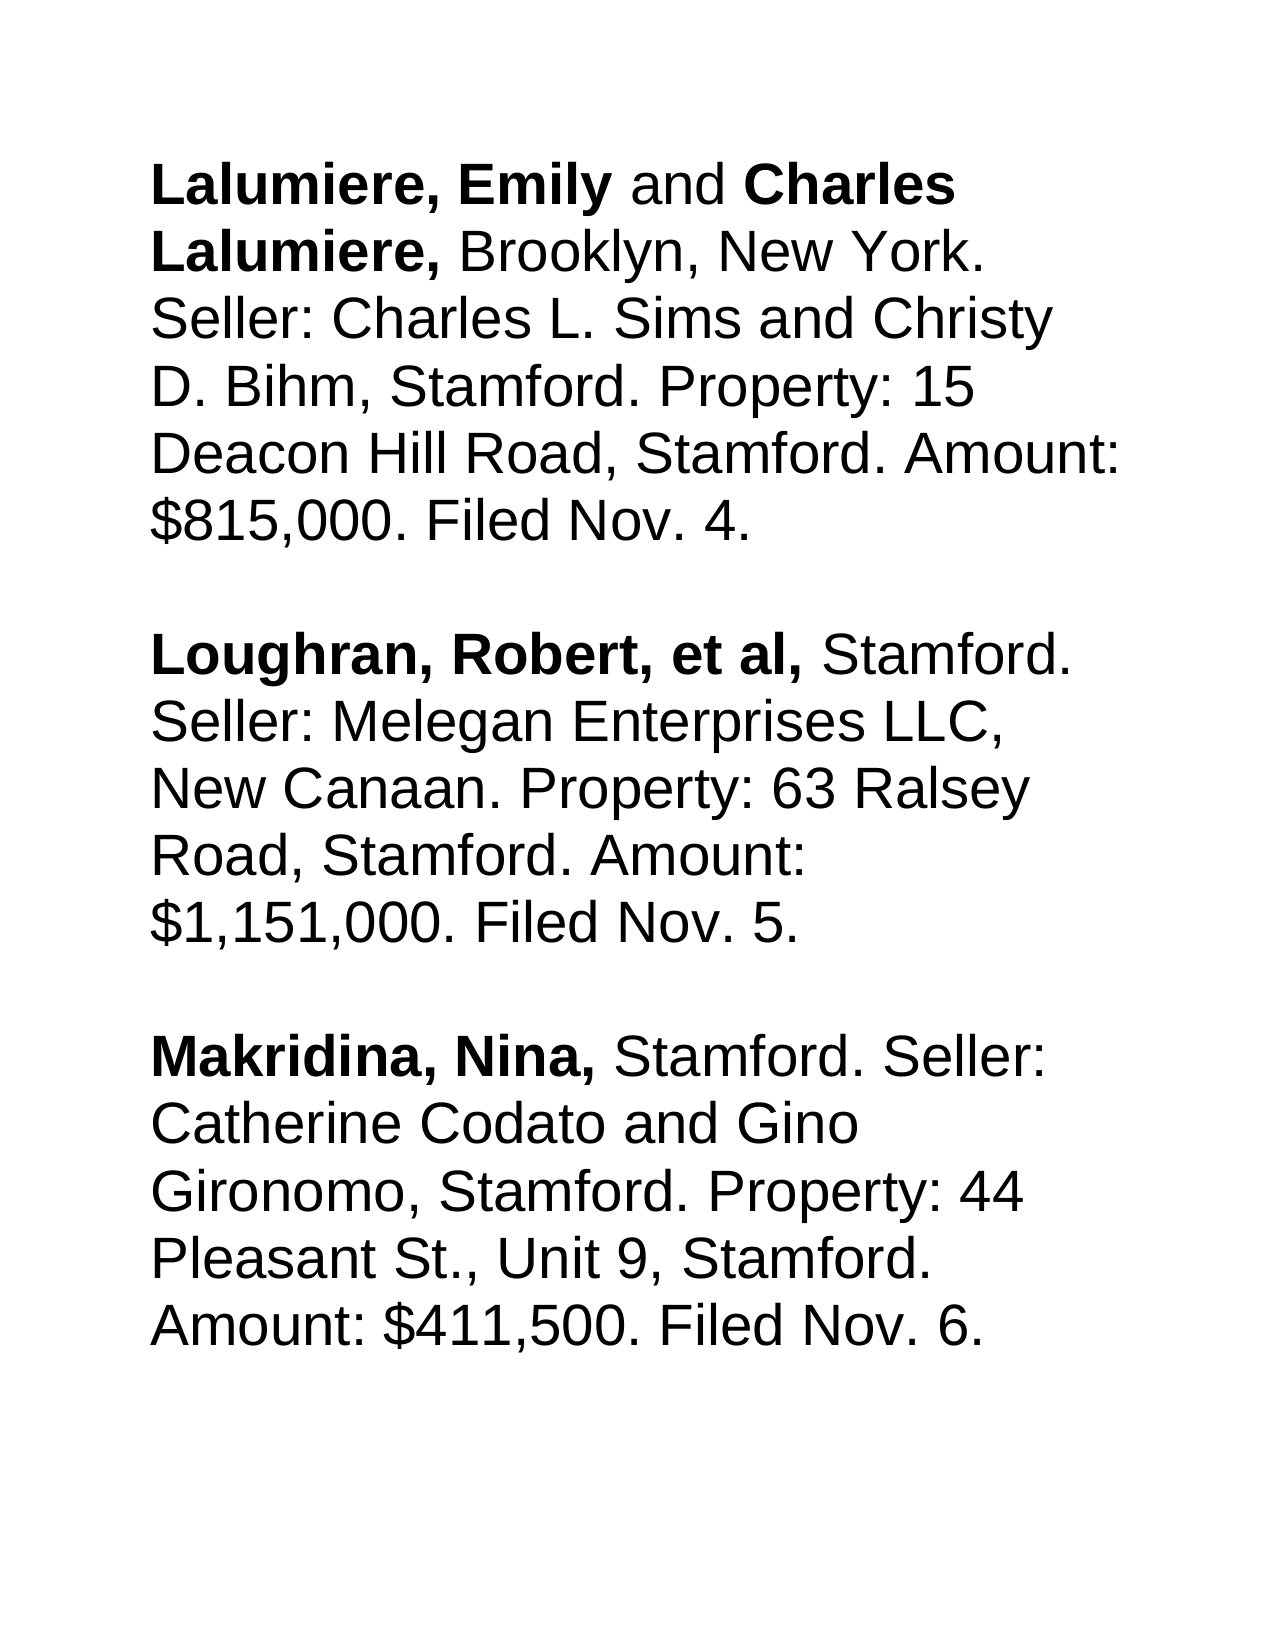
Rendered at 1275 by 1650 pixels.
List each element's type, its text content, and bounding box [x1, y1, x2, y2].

text Loughran, Robert, et al, Stamford. Seller: Melegan Enterprises LLC, New Canaan. Property: 63 Ralsey Road, Stamford. Amount: $1,151,000. Filed Nov. 5. [150, 619, 1125, 955]
text Makridina, Nina, Stamford. Seller: Catherine Codato and Gino Gironomo, Stamford. Property: 44 Pleasant St., Unit 9, Stamford. Amount: $411,500. Filed Nov. 6. [150, 1022, 1125, 1357]
text Lalumiere, Emily and Charles Lalumiere, Brooklyn, New York. Seller: Charles L. Sims and Christy D. Bihm, Stamford. Property: 15 Deacon Hill Road, Stamford. Amount: $815,000. Filed Nov. 4. [150, 150, 1125, 552]
